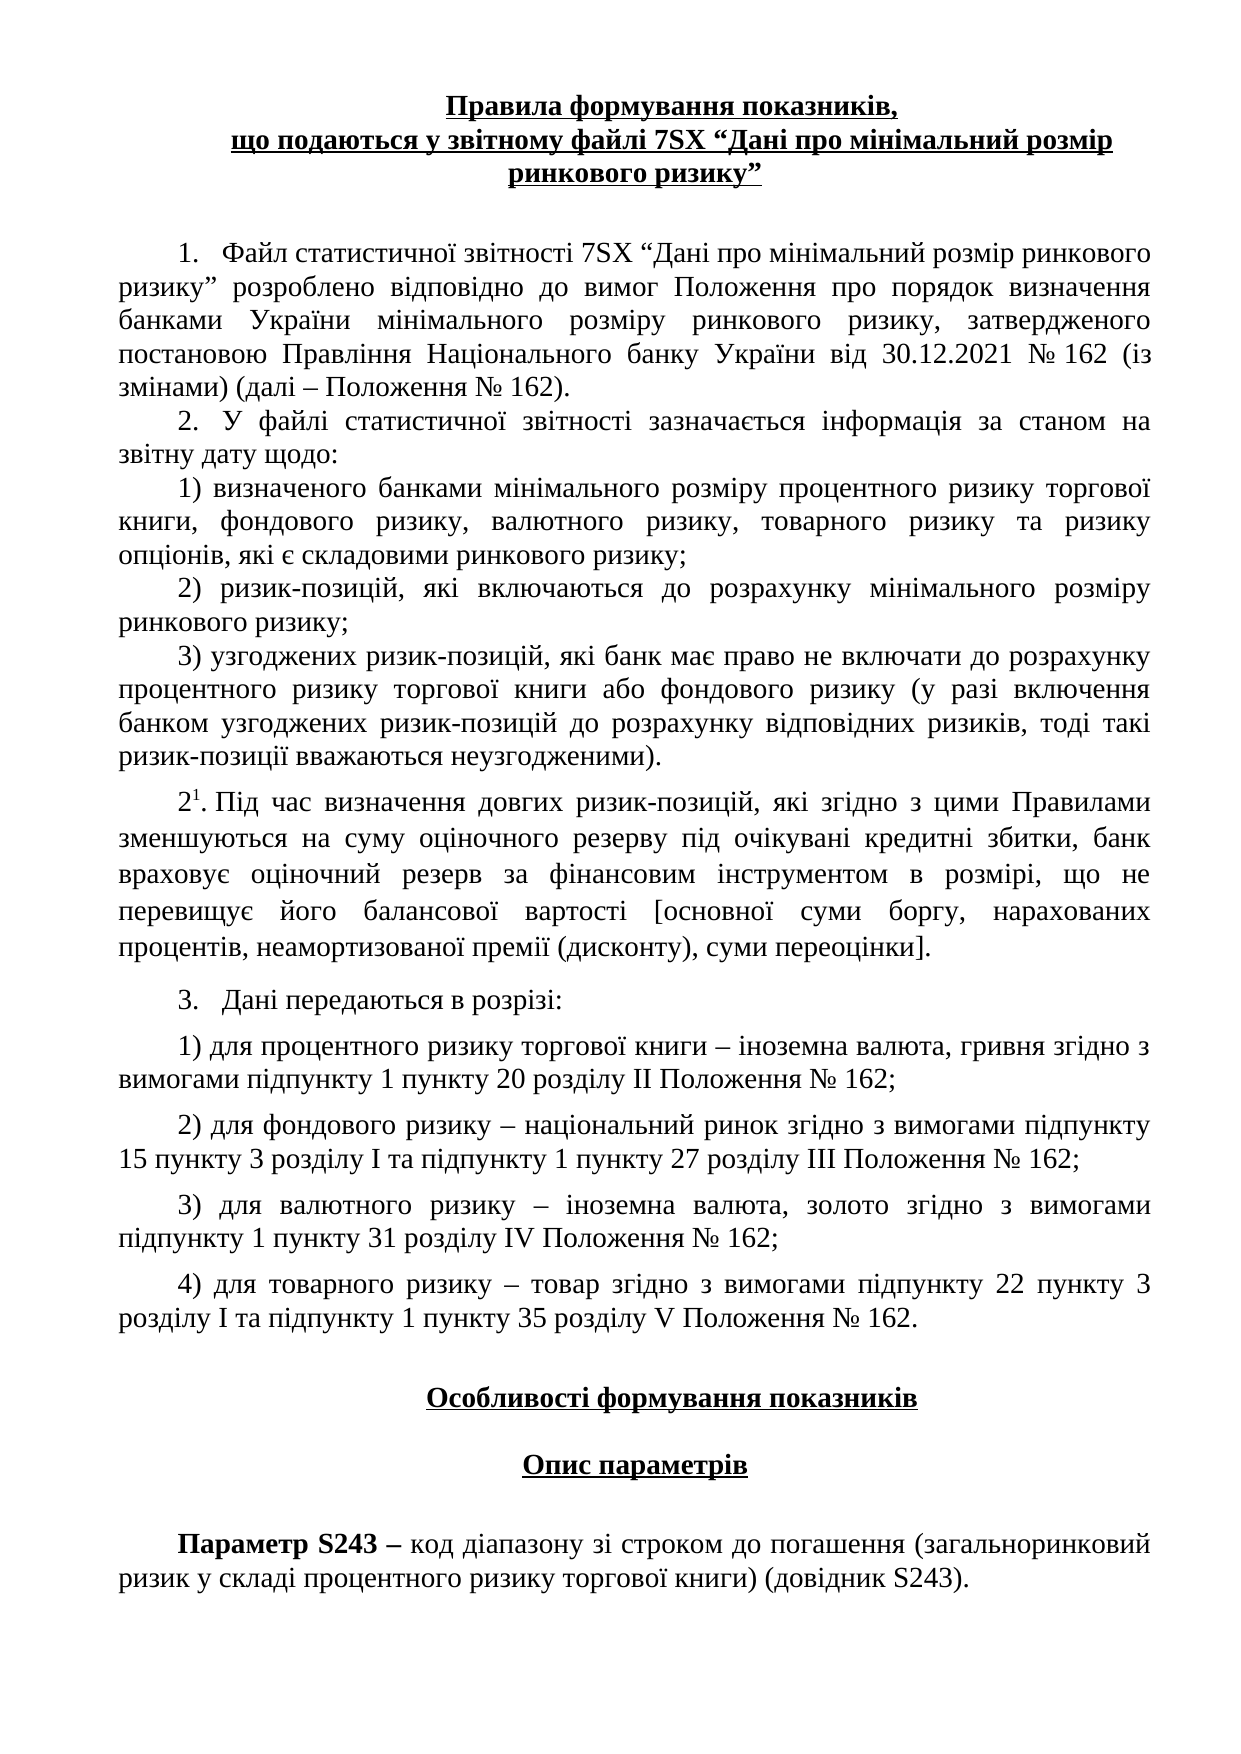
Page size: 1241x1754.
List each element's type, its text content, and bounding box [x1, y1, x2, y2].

list 3) узгоджених ризик-позицій, які банк має право не включати до розрахунку процентного ризику торгової книги або фондового ризику (у разі включення банком узгоджених ризик-позицій до розрахунку відповідних ризиків, тоді такі ризик-позиції вважаються неузгодженими). [118, 638, 1152, 772]
text 1) для процентного ризику торгової книги – іноземна валюта, гривня згідно з вимогами підпункту 1 пункту 20 розділу ІІ Положення № 162; [118, 1028, 1152, 1095]
text що подаються у звітному файлі 7SX “Дані про мінімальний розмір ринкового ризику” [118, 122, 1152, 189]
text 4) для товарного ризику – товар згідно з вимогами підпункту 22 пункту 3 розділу I та підпункту 1 пункту 35 розділу V Положення № 162. [118, 1267, 1152, 1334]
list 1) визначеного банками мінімального розміру процентного ризику торгової книги, фондового ризику, валютного ризику, товарного ризику та ризику опціонів, які є складовими ринкового ризику; [118, 470, 1152, 571]
list Файл статистичної звітності 7SX “Дані про мінімальний розмір ринкового ризику” розроблено відповідно до вимог Положення про порядок визначення банками України мінімального розміру ринкового ризику, затвердженого постановою Правління Національного банку України від 30.12.2021 № 162 (із змінами) (далі – Положення № 162). [118, 235, 1152, 403]
text 2) для фондового ризику – національний ринок згідно з вимогами підпункту 15 пункту 3 розділу I та підпункту 1 пункту 27 розділу ІІІ Положення № 162; [118, 1107, 1152, 1174]
text 3) для валютного ризику – іноземна валюта, золото згідно з вимогами підпункту 1 пункту 31 розділу ІV Положення № 162; [118, 1187, 1152, 1254]
text Параметр S243 – код діапазону зі строком до погашення (загальноринковий ризик у складі процентного ризику торгової книги) (довідник S243). [118, 1526, 1152, 1593]
list Дані передаються в розрізі: [118, 982, 1152, 1015]
text Правила формування показників, [118, 88, 1152, 122]
text Особливості формування показників [118, 1380, 1152, 1413]
list У файлі статистичної звітності зазначається інформація за станом на звітну дату щодо: [118, 403, 1152, 470]
list 2) ризик-позицій, які включаються до розрахунку мінімального розміру ринкового ризику; [118, 571, 1152, 638]
text 21. Під час визначення довгих ризик-позицій, які згідно з цими Правилами зменшуються на суму оціночного резерву під очікувані кредитні збитки, банк враховує оціночний резерв за фінансовим інструментом в розмірі, що не перевищує його балансової вартості [основної суми боргу, нарахованих процентів, неамортизованої премії (дисконту), суми переоцінки]. [118, 784, 1152, 962]
text Опис параметрів [118, 1447, 1152, 1480]
